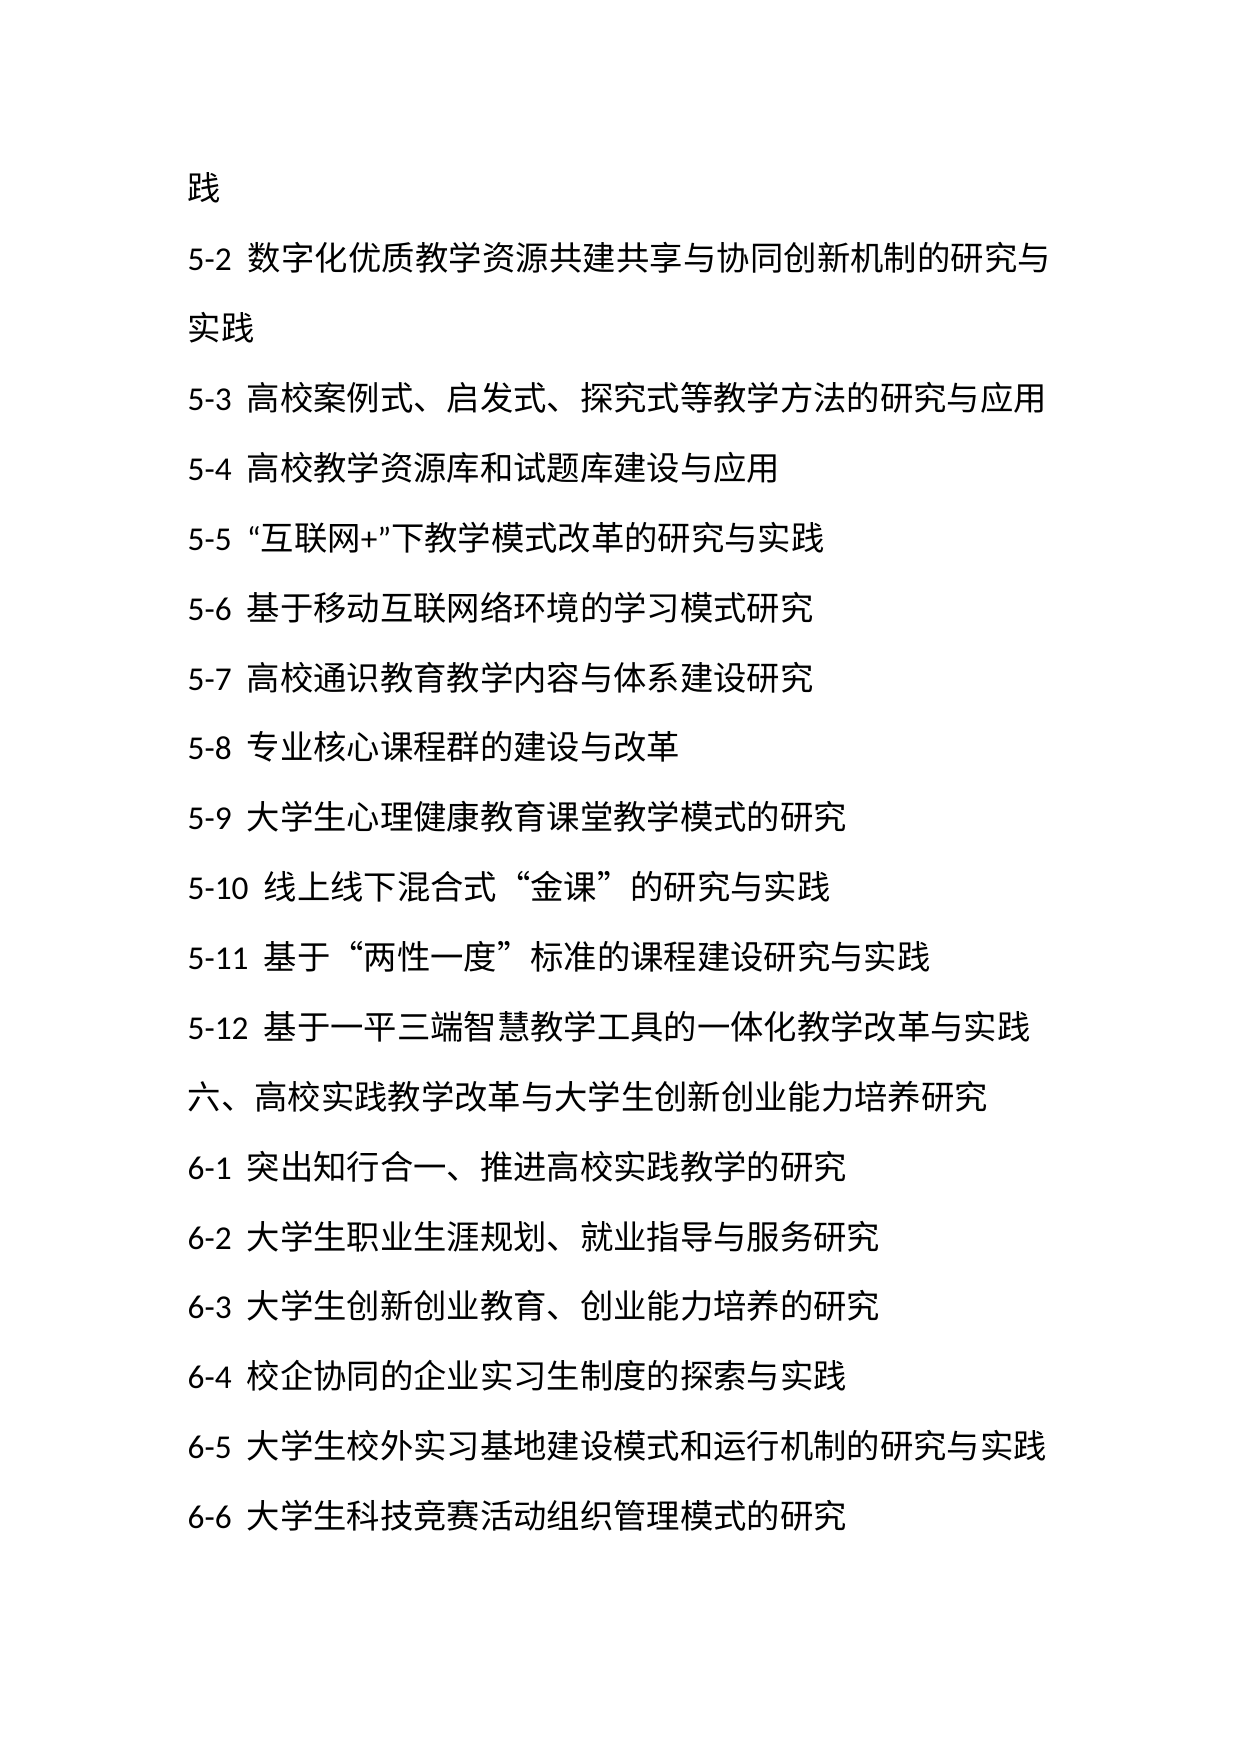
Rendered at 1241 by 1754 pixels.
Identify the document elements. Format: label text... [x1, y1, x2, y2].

text 6-4 校企协同的企业实习生制度的探索与实践 [187, 1350, 1053, 1398]
text 5-7 高校通识教育教学内容与体系建设研究 [187, 651, 1053, 699]
text 5-9 大学生心理健康教育课堂教学模式的研究 [187, 791, 1053, 839]
text 5-6 基于移动互联网络环境的学习模式研究 [187, 581, 1053, 629]
text 5-10 线上线下混合式“金课”的研究与实践 [187, 861, 1053, 909]
text 5-5 “互联网+”下教学模式改革的研究与实践 [187, 511, 1053, 560]
text 6-5 大学生校外实习基地建设模式和运行机制的研究与实践 [187, 1420, 1053, 1468]
text 5-12 基于一平三端智慧教学工具的一体化教学改革与实践 [187, 1001, 1053, 1049]
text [187, 162, 1053, 210]
text 5-8 专业核心课程群的建设与改革 [187, 721, 1053, 769]
text 5-4 高校教学资源库和试题库建设与应用 [187, 442, 1053, 490]
text 5-11 基于“两性一度”标准的课程建设研究与实践 [187, 931, 1053, 979]
text 5-3 高校案例式、启发式、探究式等教学方法的研究与应用 [187, 372, 1053, 420]
text 6-3 大学生创新创业教育、创业能力培养的研究 [187, 1280, 1053, 1328]
text 5-2 数字化优质教学资源共建共享与协同创新机制的研究与实践 [187, 232, 1053, 350]
text 6-2 大学生职业生涯规划、就业指导与服务研究 [187, 1210, 1053, 1259]
text 6-6 大学生科技竞赛活动组织管理模式的研究 [187, 1490, 1053, 1538]
text 6-1 突出知行合一、推进高校实践教学的研究 [187, 1141, 1053, 1189]
text 六、高校实践教学改革与大学生创新创业能力培养研究 [187, 1071, 1053, 1119]
